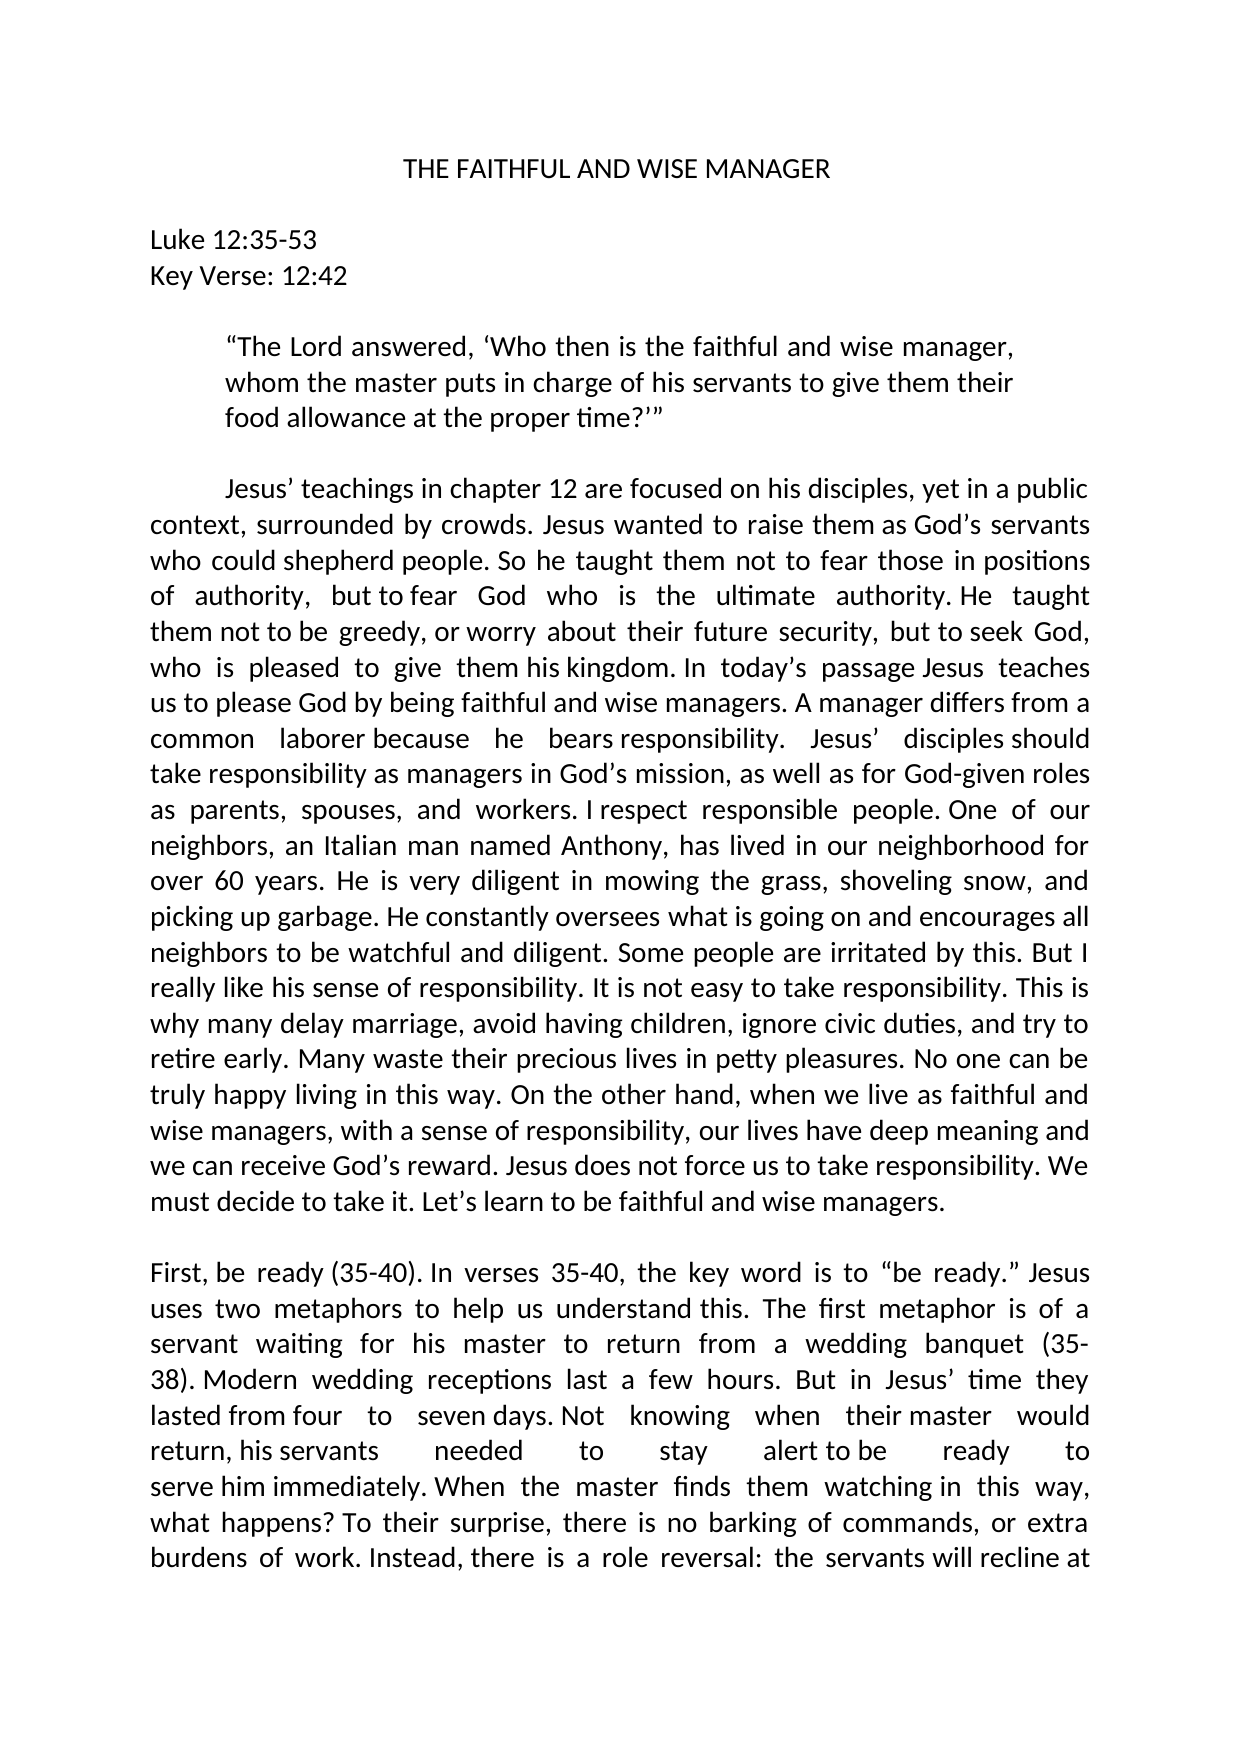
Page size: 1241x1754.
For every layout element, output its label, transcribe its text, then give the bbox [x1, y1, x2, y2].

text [150, 1254, 1090, 1575]
text THE FAITHFUL AND WISE MANAGER [150, 150, 1090, 186]
text Key Verse: 12:42 [150, 257, 1090, 292]
text “The Lord answered, ‘Who then is the faithful and wise manager, whom the master puts in charge of his servants to give them their food allowance at the proper time?’” [225, 328, 1015, 435]
text Luke 12:35-53 [150, 221, 1090, 257]
text Jesus’ teachings in chapter 12 are focused on his disciples, yet in a public context, surrounded by crowds. Jesus wanted to raise them as God’s servants who could shepherd people. So he taught them not to fear those in positions of authority, but to fear God who is the ultimate authority. He taught them not to be greedy, or worry about their future security, but to seek God, who is pleased to give them his kingdom. In today’s passage Jesus teaches us to please God by being faithful and wise managers. A manager differs from a common laborer because he bears responsibility. Jesus’ disciples should take responsibility as managers in God’s mission, as well as for God-given roles as parents, spouses, and workers. I respect responsible people. One of our neighbors, an Italian man named Anthony, has lived in our neighborhood for over 60 years. He is very diligent in mowing the grass, shoveling snow, and picking up garbage. He constantly oversees what is going on and encourages all neighbors to be watchful and diligent. Some people are irritated by this. But I really like his sense of responsibility. It is not easy to take responsibility. This is why many delay marriage, avoid having children, ignore civic duties, and try to retire early. Many waste their precious lives in petty pleasures. No one can be truly happy living in this way. On the other hand, when we live as faithful and wise managers, with a sense of responsibility, our lives have deep meaning and we can receive God’s reward. Jesus does not force us to take responsibility. We must decide to take it. Let’s learn to be faithful and wise managers. [150, 471, 1090, 1219]
